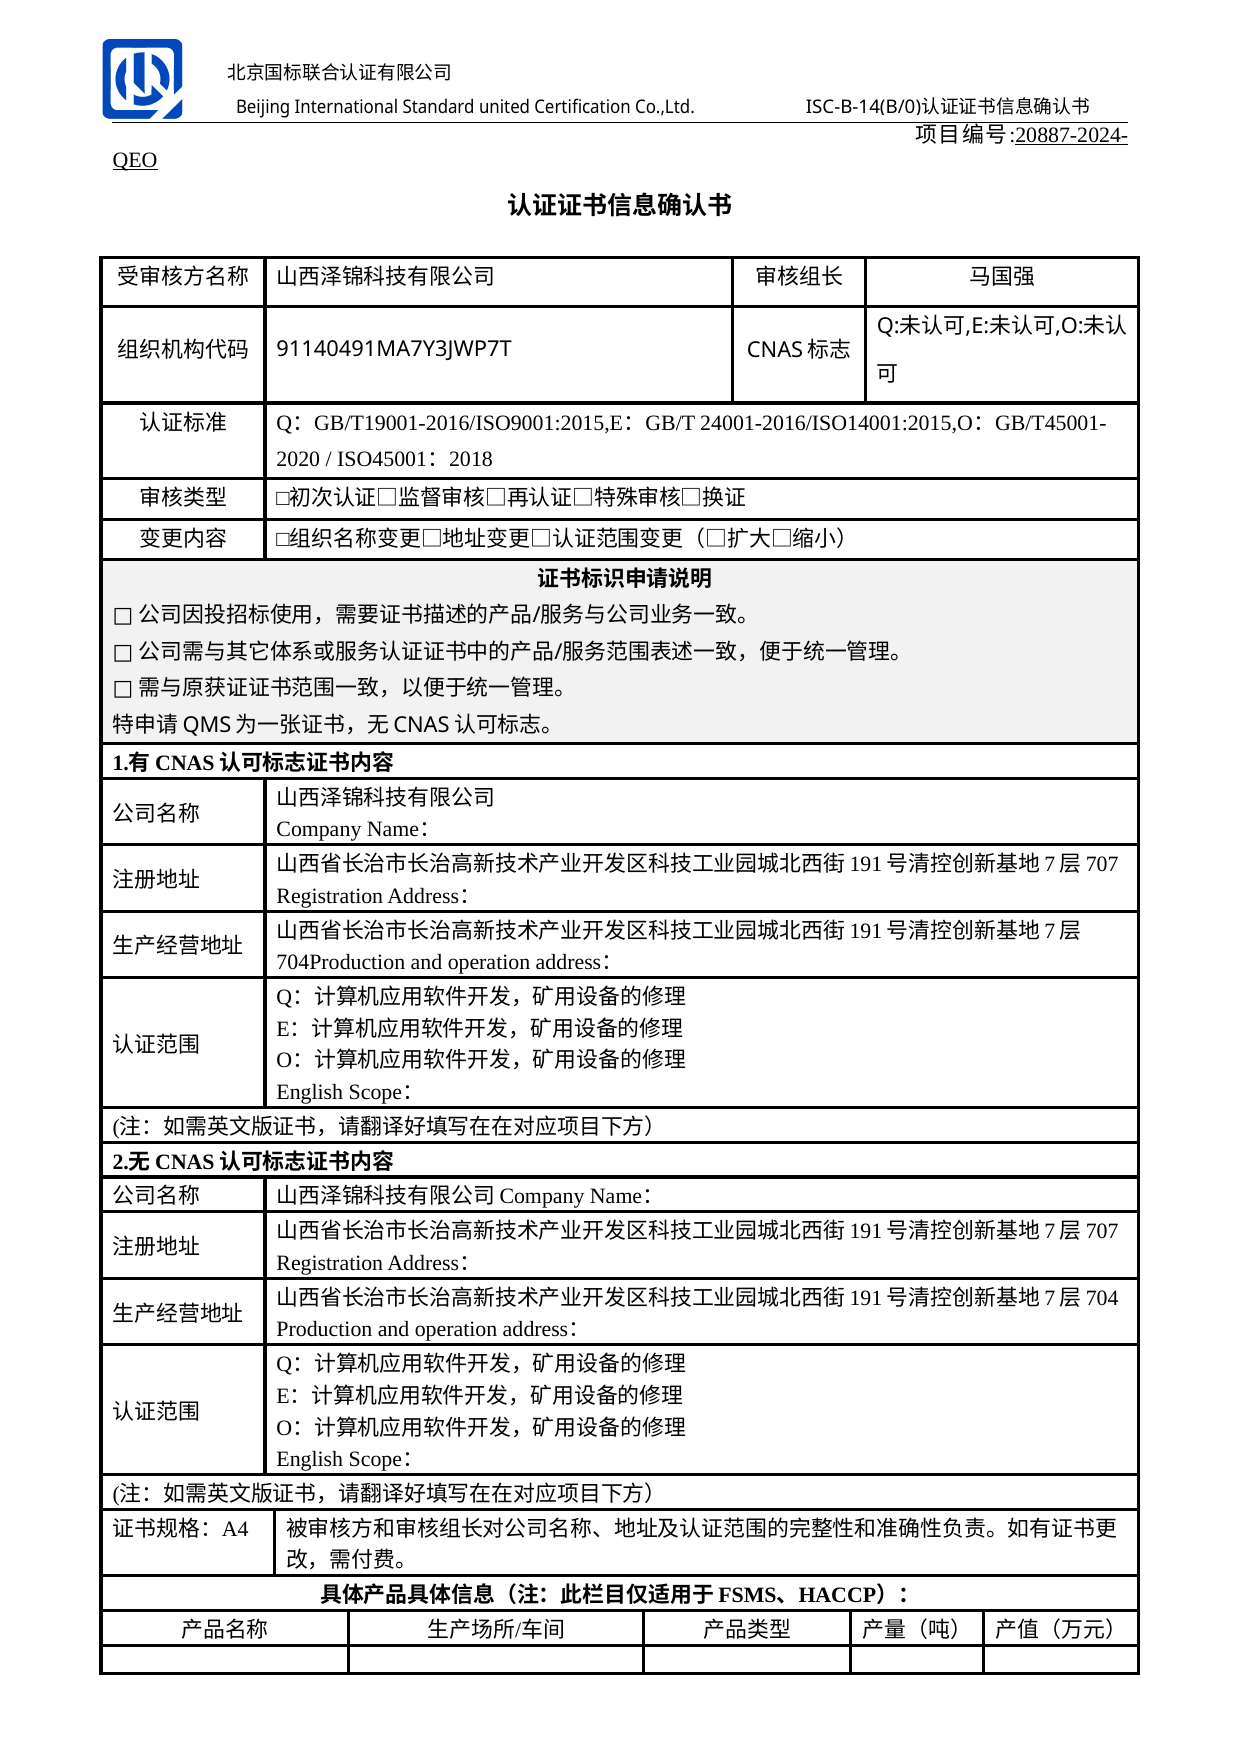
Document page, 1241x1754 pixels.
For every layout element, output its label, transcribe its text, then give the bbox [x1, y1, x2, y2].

table_cell Q：计算机应用软件开发，矿用设备的修理 E：计算机应用软件开发，矿用设备的修理 O：计算机应用软件开发，矿用设备的修理 English Scope： [267, 979, 1137, 1106]
table_cell 认证范围 [103, 979, 263, 1106]
table_cell 山西省长治市长治高新技术产业开发区科技工业园城北西街191号清控创新基地7层707 Registration Address： [267, 846, 1137, 909]
table_cell 山西泽锦科技有限公司Company Name： [267, 1179, 1137, 1210]
table_cell 生产场所/车间 [350, 1612, 642, 1644]
table_cell 1.有CNAS认可标志证书内容 [103, 745, 1137, 777]
table_cell 产值（万元） [985, 1612, 1137, 1644]
table_cell (注：如需英文版证书，请翻译好填写在在对应项目下方） [103, 1476, 1137, 1508]
table_cell 注册地址 [103, 846, 263, 909]
table_header 马国强 [867, 259, 1137, 305]
table_cell 认证标准 [103, 405, 263, 477]
table_cell [645, 1647, 849, 1672]
table_cell 山西泽锦科技有限公司 Company Name： [267, 780, 1137, 843]
table_cell 产品类型 [645, 1612, 849, 1644]
table_cell Q：GB/T19001-2016/ISO9001:2015,E：GB/T 24001-2016/ISO14001:2015,O：GB/T45001-2020 / ISO45001：2018 [267, 405, 1137, 477]
picture [102, 39, 183, 119]
table_cell 山西省长治市长治高新技术产业开发区科技工业园城北西街191号清控创新基地7层704 Production and operation address： [267, 1280, 1137, 1343]
table_cell 具体产品具体信息（注：此栏目仅适用于FSMS、HACCP）： [103, 1577, 1137, 1609]
table_cell 证书规格：A4 [103, 1511, 273, 1574]
table_cell 被审核方和审核组长对公司名称、地址及认证范围的完整性和准确性负责。如有证书更改，需付费。 [276, 1511, 1137, 1574]
table_cell 公司名称 [103, 780, 263, 843]
table_cell 产品名称 [103, 1612, 347, 1644]
text 项目编号:20887-2024-QEO [112, 123, 1128, 173]
table_cell □初次认证□监督审核□再认证□特殊审核□换证 [267, 480, 1137, 517]
table_cell 山西省长治市长治高新技术产业开发区科技工业园城北西街191号清控创新基地7层707 Registration Address： [267, 1213, 1137, 1277]
table_cell 注册地址 [103, 1213, 263, 1277]
table_cell 公司名称 [103, 1179, 263, 1210]
table_cell Q：计算机应用软件开发，矿用设备的修理 E：计算机应用软件开发，矿用设备的修理 O：计算机应用软件开发，矿用设备的修理 English Scope： [267, 1346, 1137, 1473]
table_cell 产量（吨） [852, 1612, 982, 1644]
table_header 山西泽锦科技有限公司 [267, 259, 731, 305]
table_cell CNAS标志 [734, 308, 864, 401]
table_header 受审核方名称 [103, 259, 263, 305]
table_cell [350, 1647, 642, 1672]
table_cell 生产经营地址 [103, 1280, 263, 1343]
table_cell 山西省长治市长治高新技术产业开发区科技工业园城北西街191号清控创新基地7层704Production and operation address： [267, 913, 1137, 976]
table_cell 2.无CNAS认可标志证书内容 [103, 1144, 1137, 1175]
table_cell □组织名称变更□地址变更□认证范围变更（□扩大□缩小） [267, 521, 1137, 558]
text 认证证书信息确认书 [112, 185, 1128, 222]
table_cell 生产经营地址 [103, 913, 263, 976]
table_header 审核组长 [734, 259, 864, 305]
table_cell 证书标识申请说明 □ 公司因投招标使用，需要证书描述的产品/服务与公司业务一致。 □ 公司需与其它体系或服务认证证书中的产品/服务范围表述一致，便于统一管理。 □ 需与原获证证书范围一致，以便于统一管理。 特申请QMS为一张证书，无CNAS认可标志。 [103, 561, 1137, 742]
table_cell 审核类型 [103, 480, 263, 517]
table_cell 组织机构代码 [103, 308, 263, 401]
table_cell [852, 1647, 982, 1672]
table_cell [985, 1647, 1137, 1672]
table_cell [103, 1647, 347, 1672]
table_cell (注：如需英文版证书，请翻译好填写在在对应项目下方） [103, 1109, 1137, 1141]
table_cell 变更内容 [103, 521, 263, 558]
table_cell 认证范围 [103, 1346, 263, 1473]
table_cell 91140491MA7Y3JWP7T [267, 308, 731, 401]
table_cell Q:未认可,E:未认可,O:未认可 [867, 308, 1137, 401]
